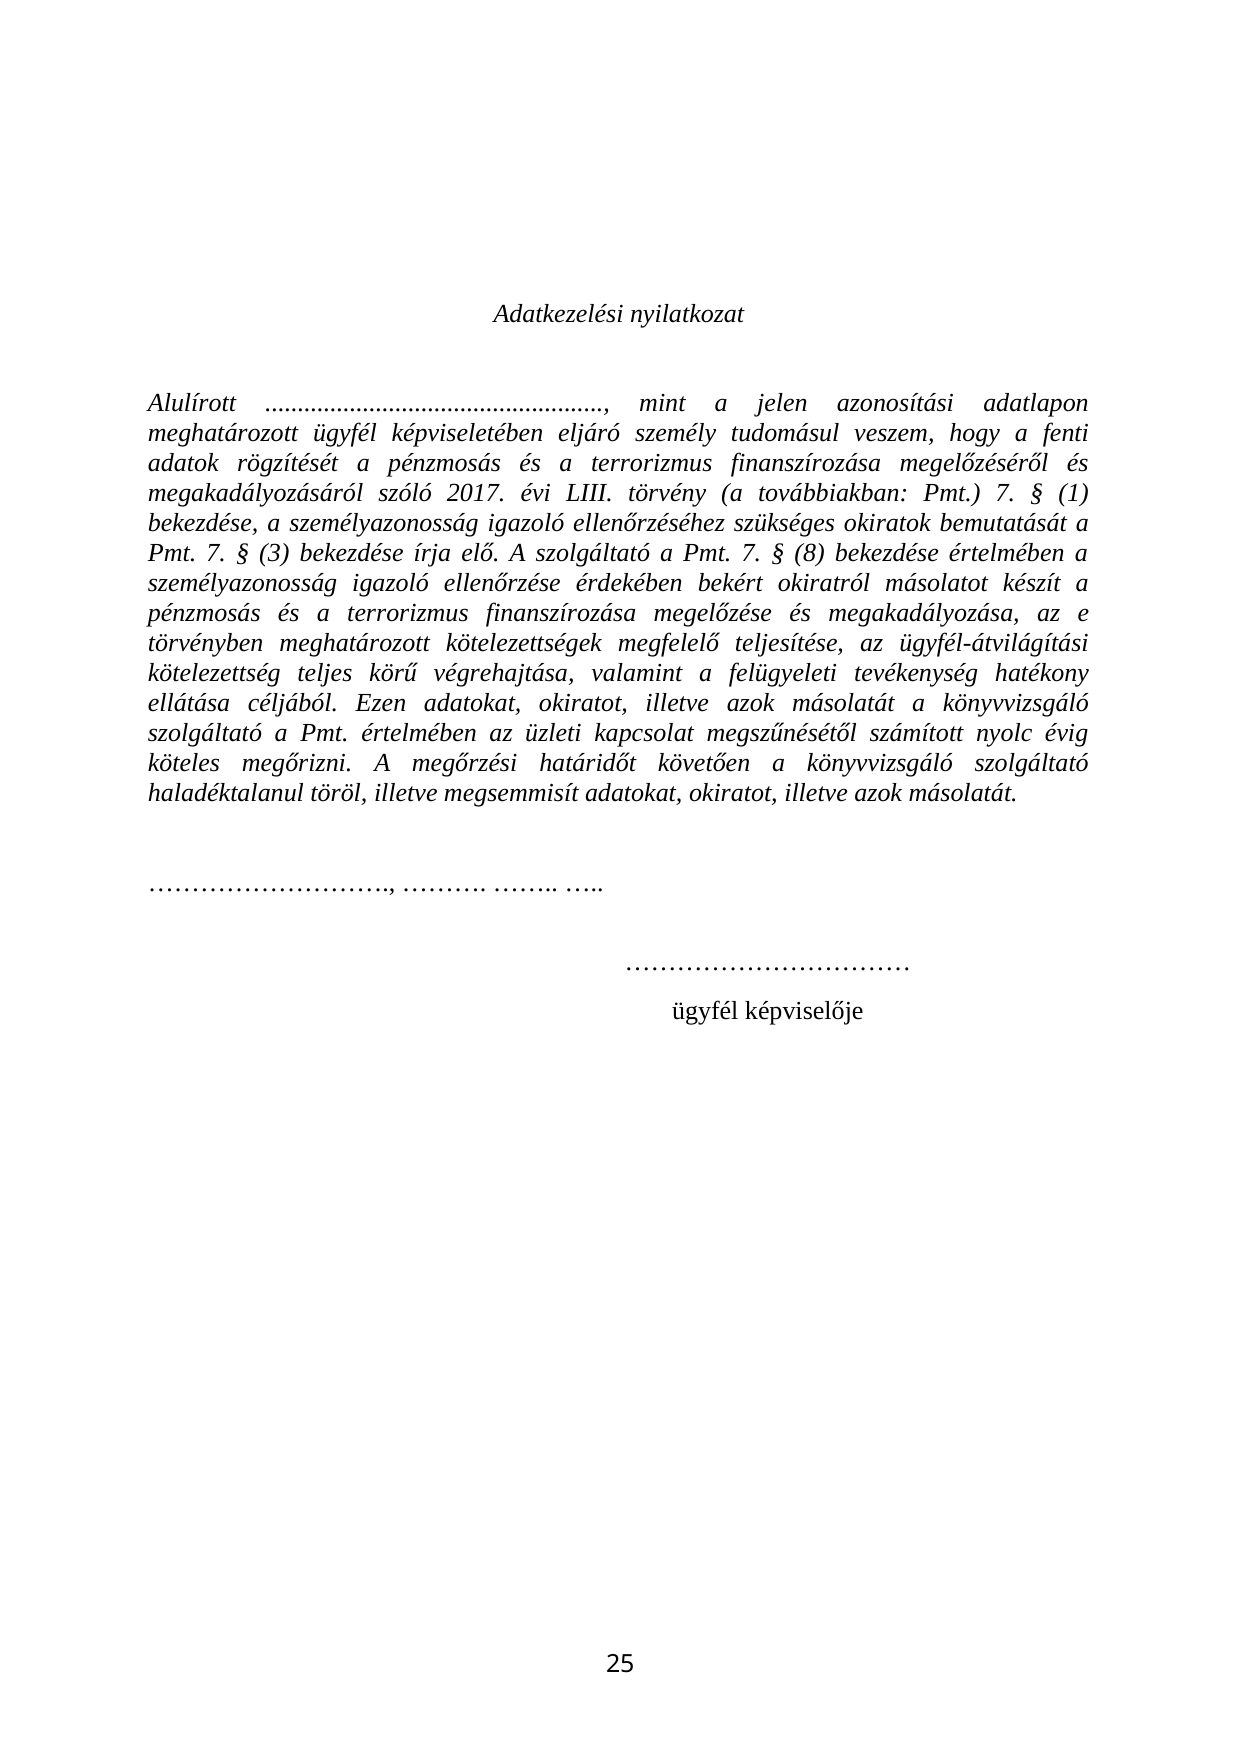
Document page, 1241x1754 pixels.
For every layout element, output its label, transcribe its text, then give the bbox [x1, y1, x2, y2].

text Adatkezelési nyilatkozat [148, 298, 1093, 328]
text …………………………… [369, 946, 1093, 976]
text Alulírott ...................................................., mint a jelen azonosítási adatlapon meghatározott ügyfél képviseletében eljáró személy tudomásul veszem, hogy a fenti adatok rögzítését a pénzmosás és a terrorizmus finanszírozása megelőzéséről és megakadályozásáról szóló 2017. évi LIII. törvény (a továbbiakban: Pmt.) 7. § (1) bekezdése, a személyazonosság igazoló ellenőrzéséhez szükséges okiratok bemutatását a Pmt. 7. § (3) bekezdése írja elő. A szolgáltató a Pmt. 7. § (8) bekezdése értelmében a személyazonosság igazoló ellenőrzése érdekében bekért okiratról másolatot készít a pénzmosás és a terrorizmus finanszírozása megelőzése és megakadályozása, az e törvényben meghatározott kötelezettségek megfelelő teljesítése, az ügyfél-átvilágítási kötelezettség teljes körű végrehajtása, valamint a felügyeleti tevékenység hatékony ellátása céljából. Ezen adatokat, okiratot, illetve azok másolatát a könyvvizsgáló szolgáltató a Pmt. értelmében az üzleti kapcsolat megszűnésétől számított nyolc évig köteles megőrizni. A megőrzési határidőt követően a könyvvizsgáló szolgáltató haladéktalanul töröl, illetve megsemmisít adatokat, okiratot, illetve azok másolatát. [148, 387, 1093, 807]
text ………………………., ………. …….. ….. [148, 867, 1093, 897]
text ügyfél képviselője [369, 995, 1093, 1025]
